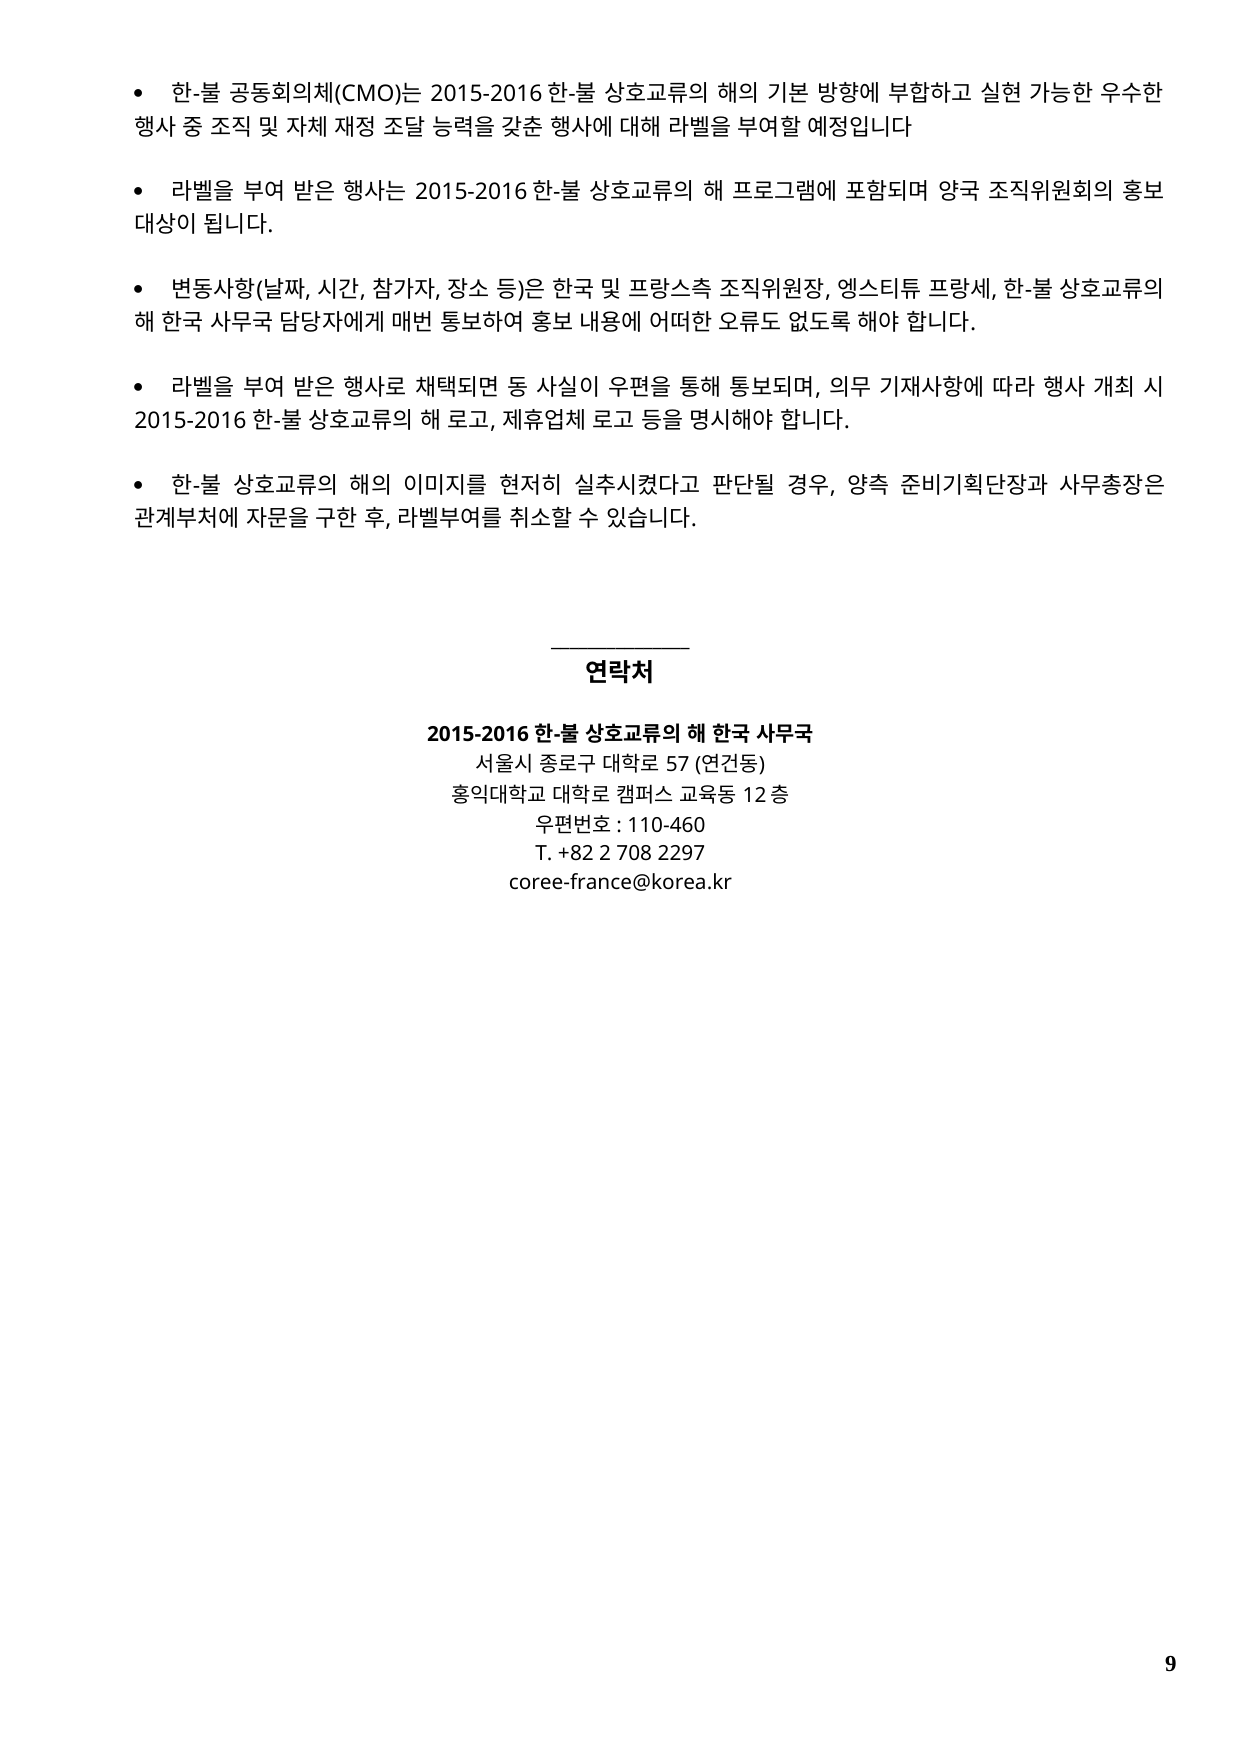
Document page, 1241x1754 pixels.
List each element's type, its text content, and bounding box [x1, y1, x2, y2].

text _______________ [75, 624, 1165, 653]
text 홍익대학교 대학로 캠퍼스 교육동 12층 [75, 778, 1165, 808]
list 라벨을 부여 받은 행사로 채택되면 동 사실이 우편을 통해 통보되며, 의무 기재사항에 따라 행사 개최 시 2015-2016 한-불 상호교류의 해 로고, 제휴업체 로고 등을 명시해야 합니다. [134, 369, 1165, 435]
text 서울시 종로구 대학로 57 (연건동) [75, 748, 1165, 778]
list 변동사항(날짜, 시간, 참가자, 장소 등)은 한국 및 프랑스측 조직위원장, 엥스티튜 프랑세, 한-불 상호교류의 해 한국 사무국 담당자에게 매번 통보하여 홍보 내용에 어떠한 오류도 없도록 해야 합니다. [134, 271, 1165, 337]
text 2015-2016 한-불 상호교류의 해 한국 사무국 [75, 717, 1165, 748]
list 라벨을 부여 받은 행사는 2015-2016한-불 상호교류의 해 프로그램에 포함되며 양국 조직위원회의 홍보 대상이 됩니다. [134, 173, 1165, 239]
list 한-불 상호교류의 해의 이미지를 현저히 실추시켰다고 판단될 경우, 양측 준비기획단장과 사무총장은 관계부처에 자문을 구한 후, 라벨부여를 취소할 수 있습니다. [134, 467, 1165, 533]
text coree-france@korea.kr [75, 867, 1165, 895]
text T. +82 2 708 2297 [75, 838, 1165, 867]
text 우편번호 : 110-460 [75, 808, 1165, 838]
list 한-불 공동회의체(CMO)는 2015-2016한-불 상호교류의 해의 기본 방향에 부합하고 실현 가능한 우수한 행사 중 조직 및 자체 재정 조달 능력을 갖춘 행사에 대해 라벨을 부여할 예정입니다 [134, 75, 1165, 142]
text 연락처 [75, 653, 1165, 689]
